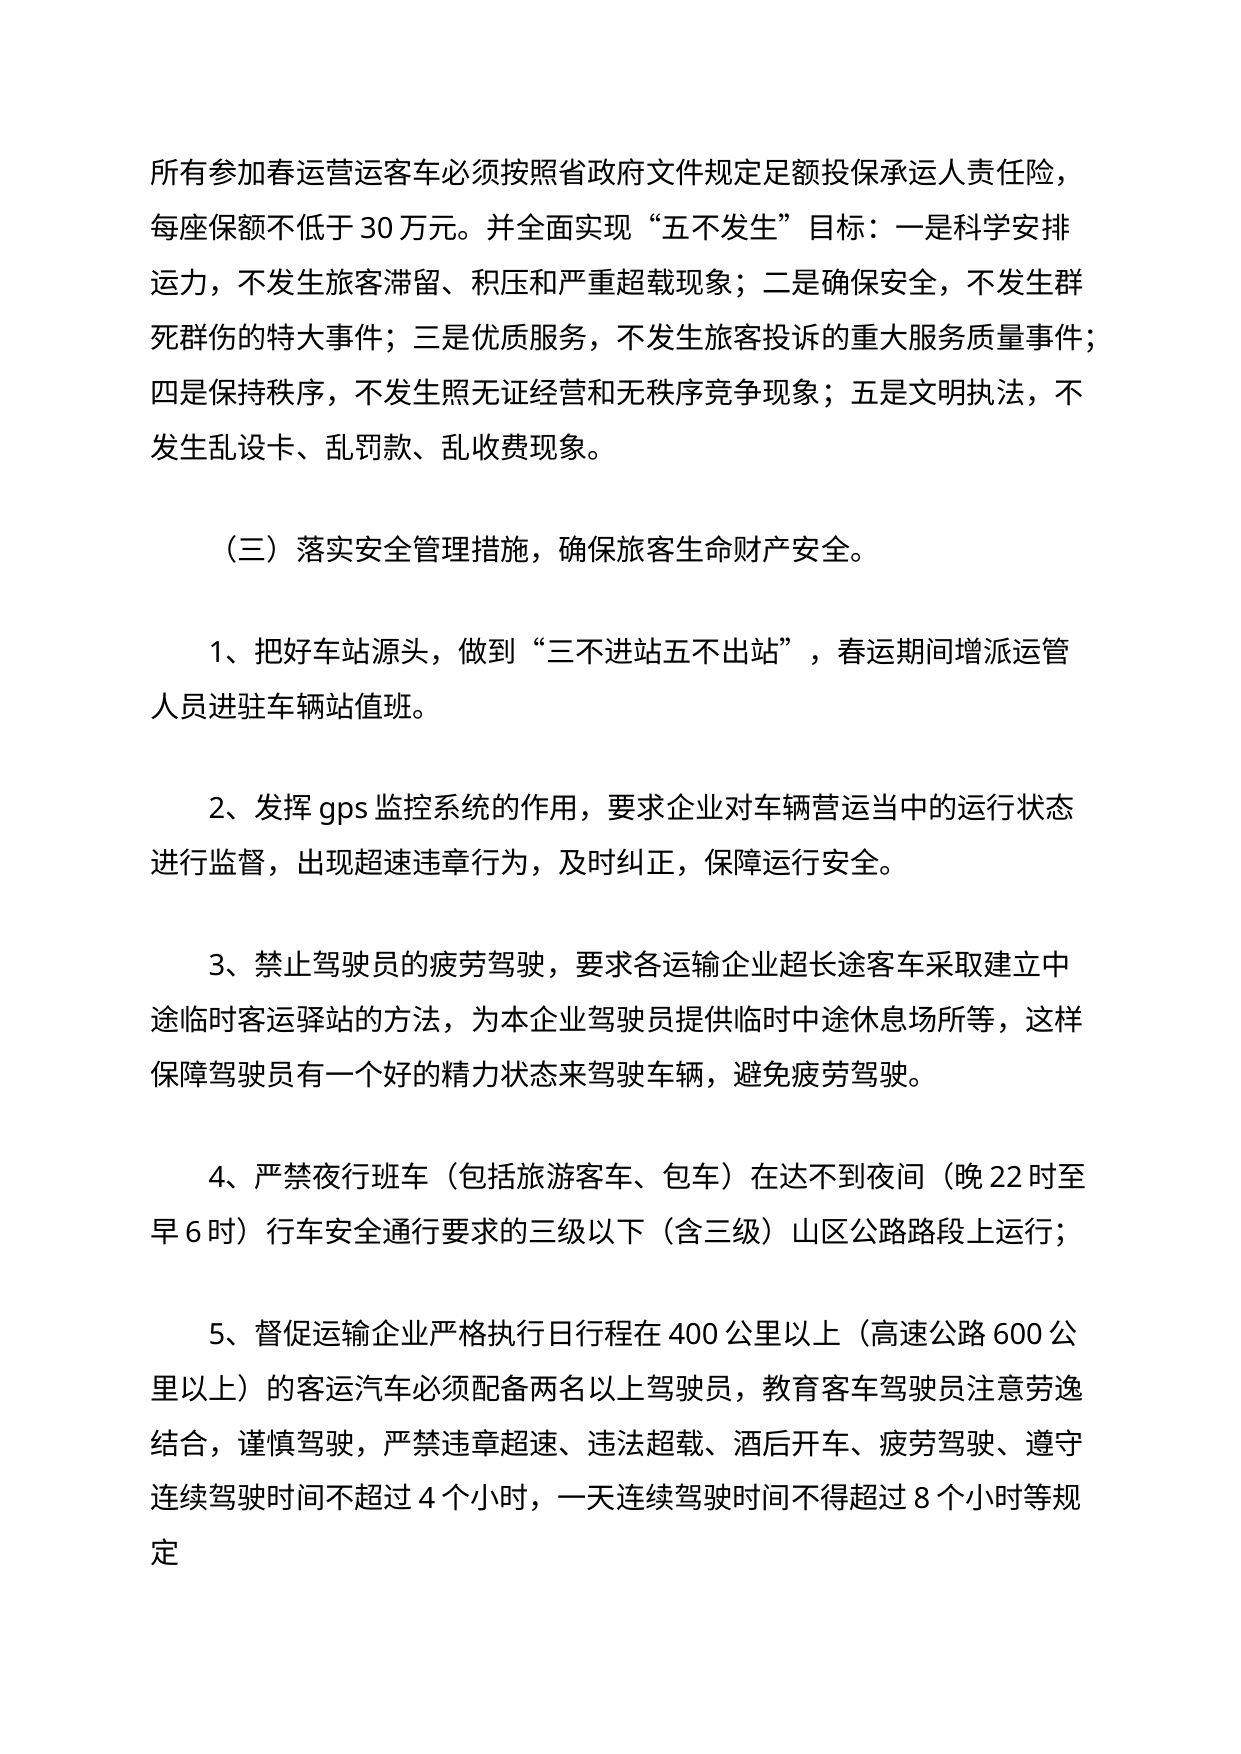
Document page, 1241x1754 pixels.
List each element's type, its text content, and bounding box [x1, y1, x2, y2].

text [150, 150, 1090, 467]
text （三）落实安全管理措施，确保旅客生命财产安全。 [150, 526, 1090, 569]
text 4、严禁夜行班车（包括旅游客车、包车）在达不到夜间（晚22时至早6时）行车安全通行要求的三级以下（含三级）山区公路路段上运行； [150, 1153, 1090, 1251]
text 2、发挥gps监控系统的作用，要求企业对车辆营运当中的运行状态进行监督，出现超速违章行为，及时纠正，保障运行安全。 [150, 785, 1090, 882]
text 5、督促运输企业严格执行日行程在400公里以上（高速公路600公里以上）的客运汽车必须配备两名以上驾驶员，教育客车驾驶员注意劳逸结合，谨慎驾驶，严禁违章超速、违法超载、酒后开车、疲劳驾驶、遵守连续驾驶时间不超过4个小时，一天连续驾驶时间不得超过8个小时等规定 [150, 1310, 1090, 1572]
text 3、禁止驾驶员的疲劳驾驶，要求各运输企业超长途客车采取建立中途临时客运驿站的方法，为本企业驾驶员提供临时中途休息场所等，这样保障驾驶员有一个好的精力状态来驾驶车辆，避免疲劳驾驶。 [150, 942, 1090, 1094]
text 1、把好车站源头，做到“三不进站五不出站”，春运期间增派运管人员进驻车辆站值班。 [150, 628, 1090, 725]
